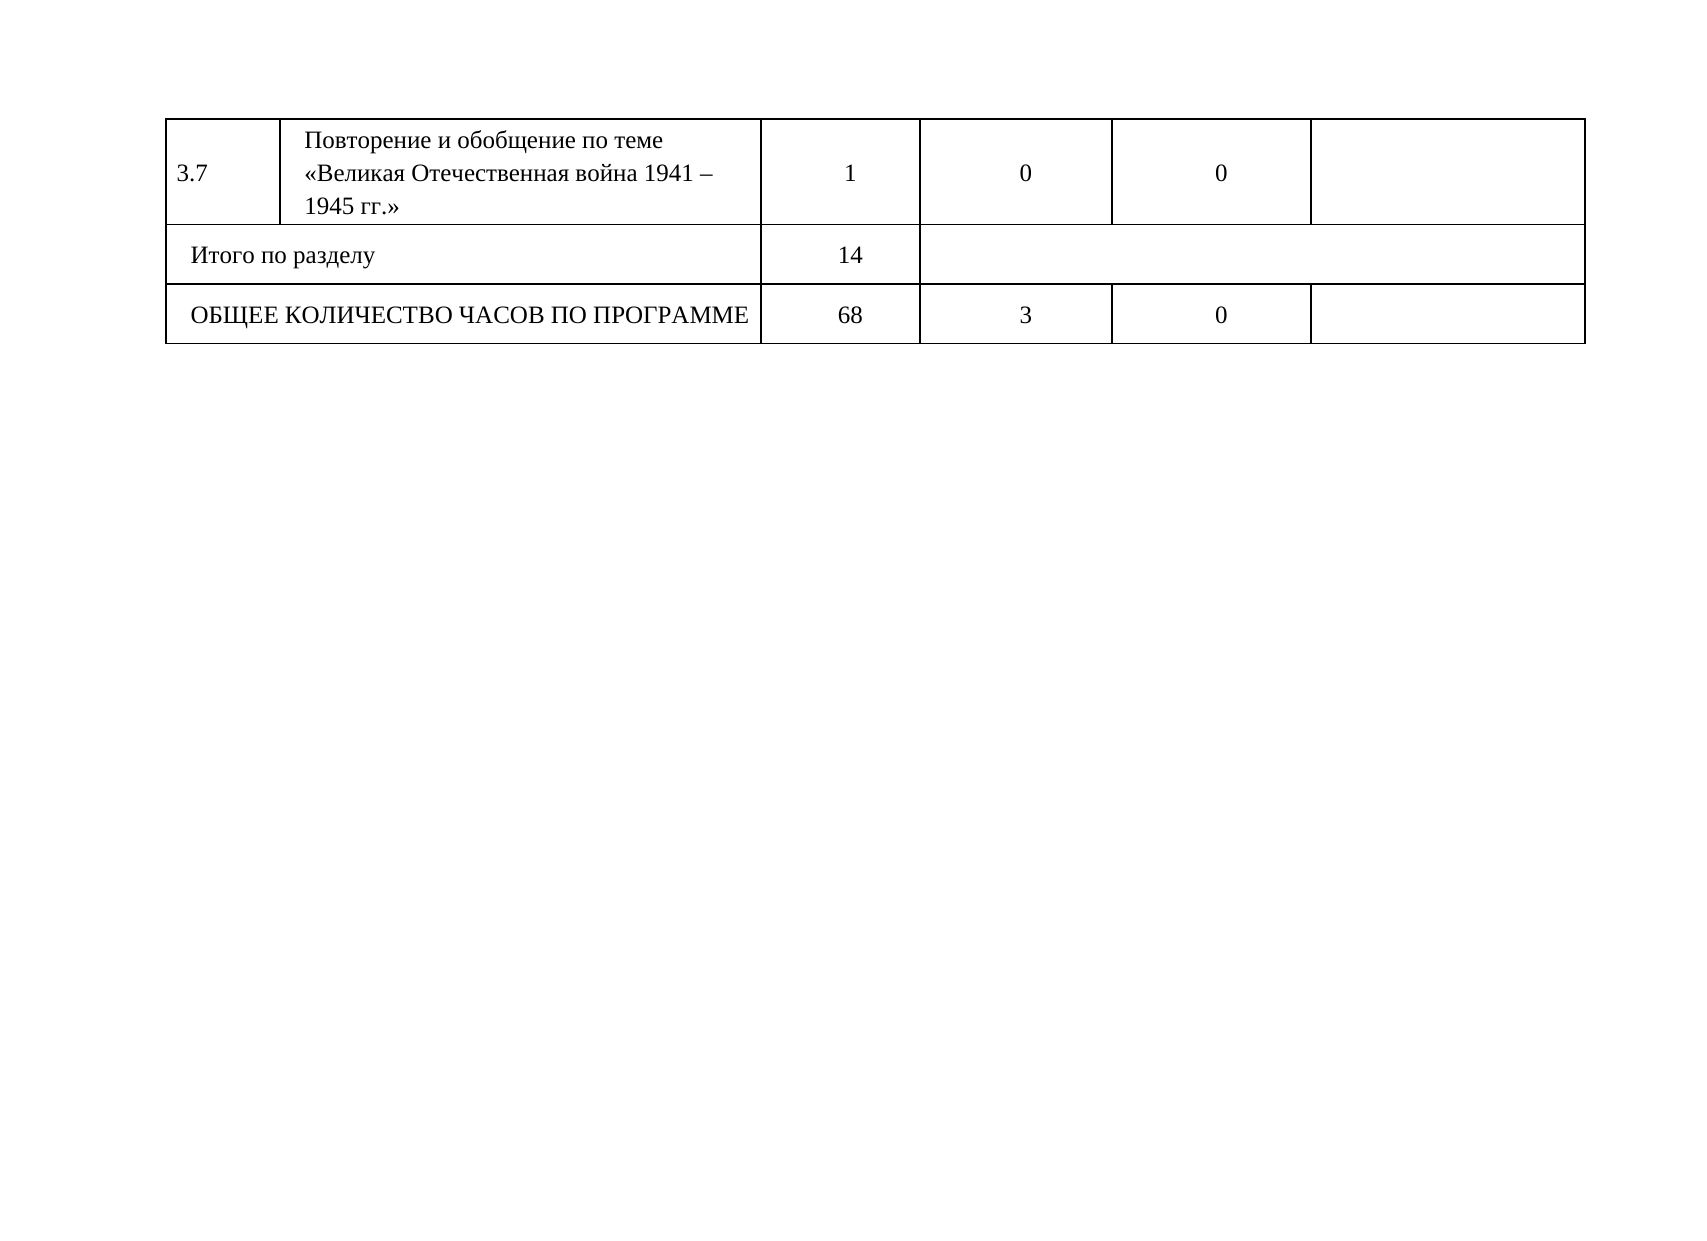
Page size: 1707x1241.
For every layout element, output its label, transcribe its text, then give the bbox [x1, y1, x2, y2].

table_cell 3.7 [167, 120, 279, 223]
table_cell 3 [921, 285, 1111, 342]
table_cell 14 [762, 225, 919, 283]
table_cell ОБЩЕЕ КОЛИЧЕСТВО ЧАСОВ ПО ПРОГРАММЕ [167, 285, 760, 342]
table_cell Итого по разделу [167, 225, 760, 283]
table_cell 0 [1113, 285, 1310, 342]
table_cell [921, 225, 1584, 283]
table_cell 0 [1113, 120, 1310, 223]
table_cell 68 [762, 285, 919, 342]
table_cell [1312, 285, 1584, 342]
table_cell [1312, 120, 1584, 223]
table_cell 1 [762, 120, 919, 223]
table_cell Повторение и обобщение по теме «Великая Отечественная война 1941 – 1945 гг.» [281, 120, 760, 223]
table_cell 0 [921, 120, 1111, 223]
